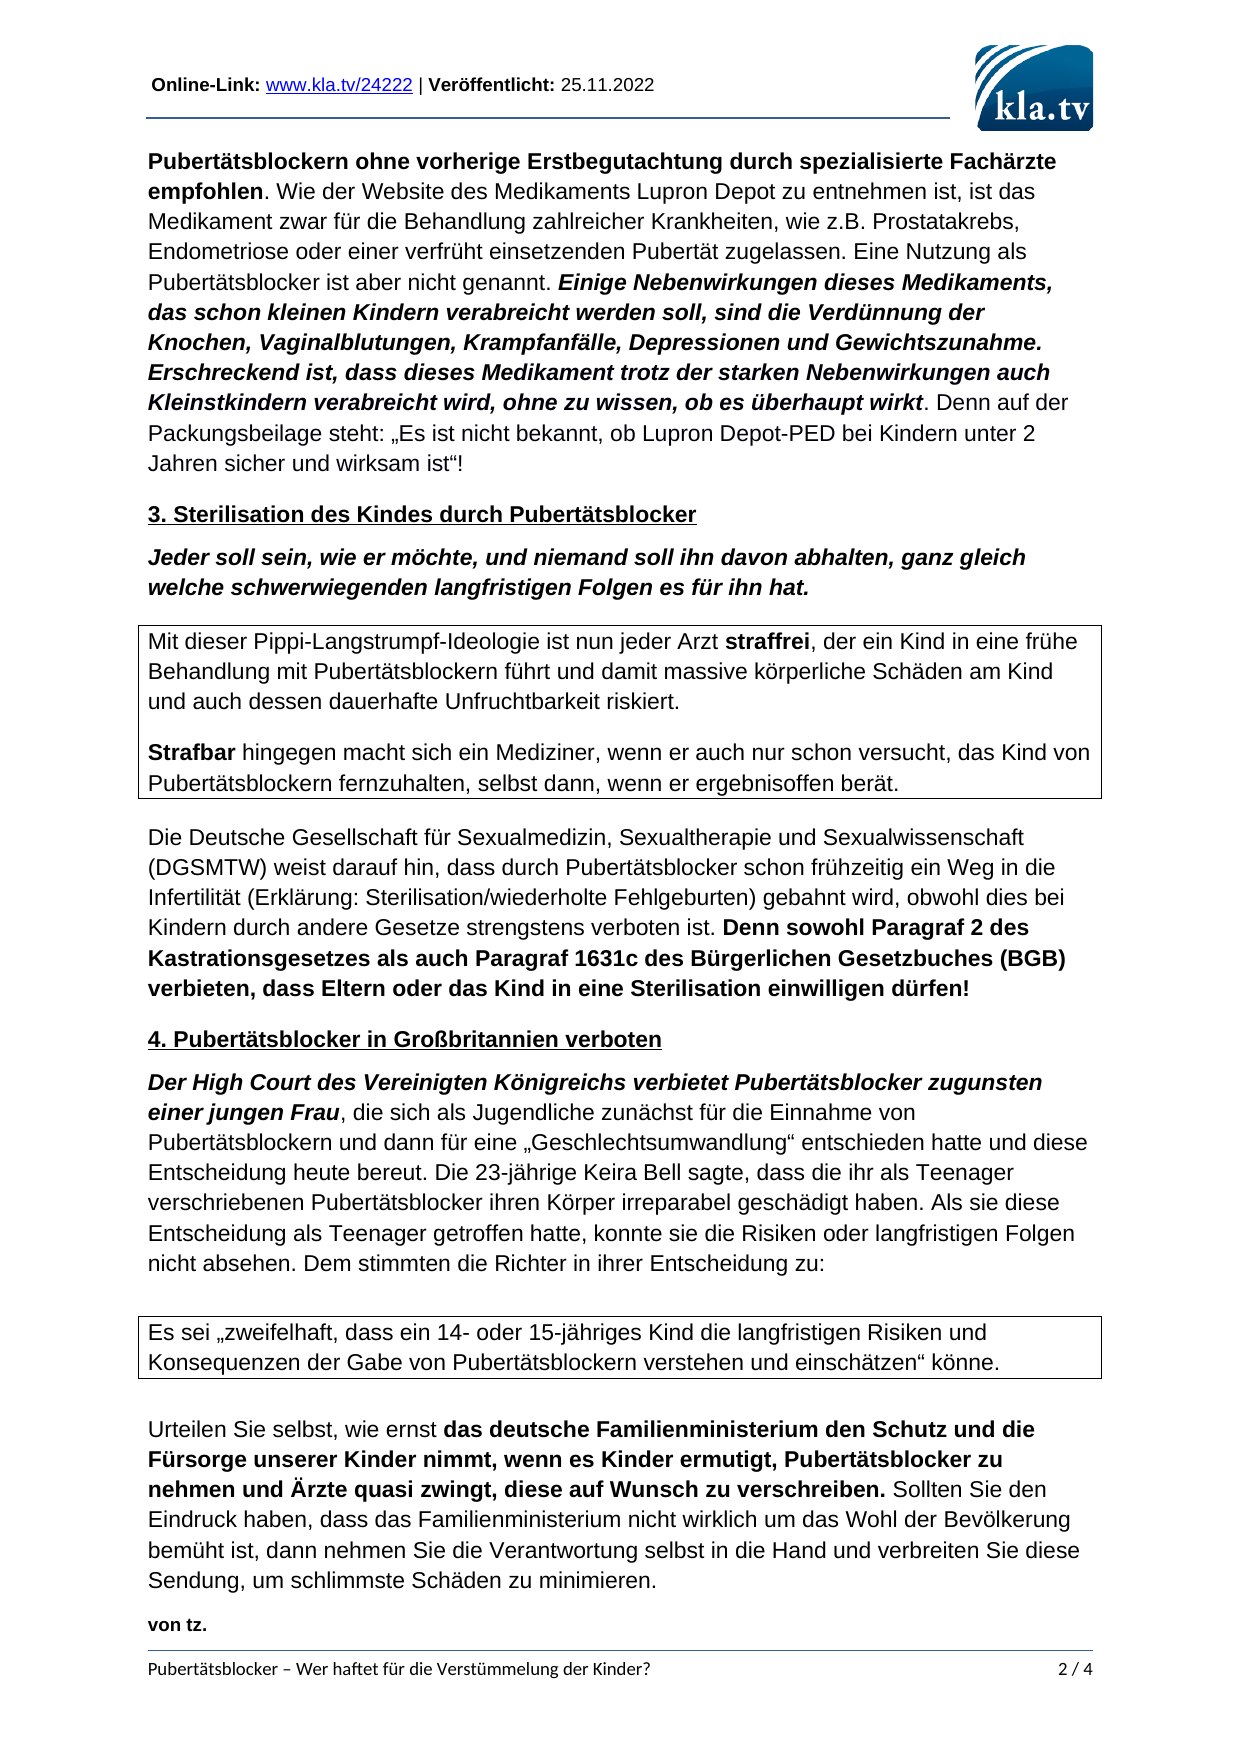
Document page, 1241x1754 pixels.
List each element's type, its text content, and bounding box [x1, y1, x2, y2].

text Mit dieser Pippi-Langstrumpf-Ideologie ist nun jeder Arzt straffrei, der ein Kind in eine frühe Behandlung mit Pubertätsblockern führt und damit massive körperliche Schäden am Kind und auch dessen dauerhafte Unfruchtbarkeit riskiert. [139, 626, 1101, 714]
text Jeder soll sein, wie er möchte, und niemand soll ihn davon abhalten, ganz gleich welche schwerwiegenden langfristigen Folgen es für ihn hat. [148, 543, 1093, 600]
text Es sei „zweifelhaft, dass ein 14- oder 15-jähriges Kind die langfristigen Risiken und Konsequenzen der Gabe von Pubertätsblockern verstehen und einschätzen“ könne. [139, 1317, 1101, 1378]
text 4. Pubertätsblocker in Großbritannien verboten [148, 1026, 1093, 1052]
picture [1084, 45, 1093, 51]
picture [974, 45, 1093, 130]
text Urteilen Sie selbst, wie ernst das deutsche Familienministerium den Schutz und die Fürsorge unserer Kinder nimmt, wenn es Kinder ermutigt, Pubertätsblocker zu nehmen und Ärzte quasi zwingt, diese auf Wunsch zu verschreiben. Sollten Sie den Eindruck haben, dass das Familienministerium nicht wirklich um das Wohl der Bevölkerung bemüht ist, dann nehmen Sie die Verantwortung selbst in die Hand und verbreiten Sie diese Sendung, um schlimmste Schäden zu minimieren. [148, 1386, 1093, 1593]
text von tz. [148, 1614, 1093, 1635]
text Die Deutsche Gesellschaft für Sexualmedizin, Sexualtherapie und Sexualwissenschaft (DGSMTW) weist darauf hin, dass durch Pubertätsblocker schon frühzeitig ein Weg in die Infertilität (Erklärung: Sterilisation/wiederholte Fehlgeburten) gebahnt wird, obwohl dies bei Kindern durch andere Gesetze strengstens verboten ist. Denn sowohl Paragraf 2 des Kastrationsgesetzes als auch Paragraf 1631c des Bürgerlichen Gesetzbuches (BGB) verbieten, dass Eltern oder das Kind in eine Sterilisation einwilligen dürfen! [148, 824, 1093, 1001]
text 3. Sterilisation des Kindes durch Pubertätsblocker [148, 501, 1093, 527]
text Der High Court des Vereinigten Königreichs verbietet Pubertätsblocker zugunsten einer jungen Frau, die sich als Jugendliche zunächst für die Einnahme von Pubertätsblockern und dann für eine „Geschlechtsumwandlung“ entschieden hatte und diese Entscheidung heute bereut. Die 23-jährige Keira Bell sagte, dass die ihr als Teenager verschriebenen Pubertätsblocker ihren Körper irreparabel geschädigt haben. Als sie diese Entscheidung als Teenager getroffen hatte, konnte sie die Risiken oder langfristigen Folgen nicht absehen. Dem stimmten die Richter in ihrer Entscheidung zu: [148, 1068, 1093, 1276]
text Strafbar hingegen macht sich ein Mediziner, wenn er auch nur schon versucht, das Kind von Pubertätsblockern fernzuhalten, selbst dann, wenn er ergebnisoffen berät. [139, 736, 1101, 798]
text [148, 148, 1093, 476]
